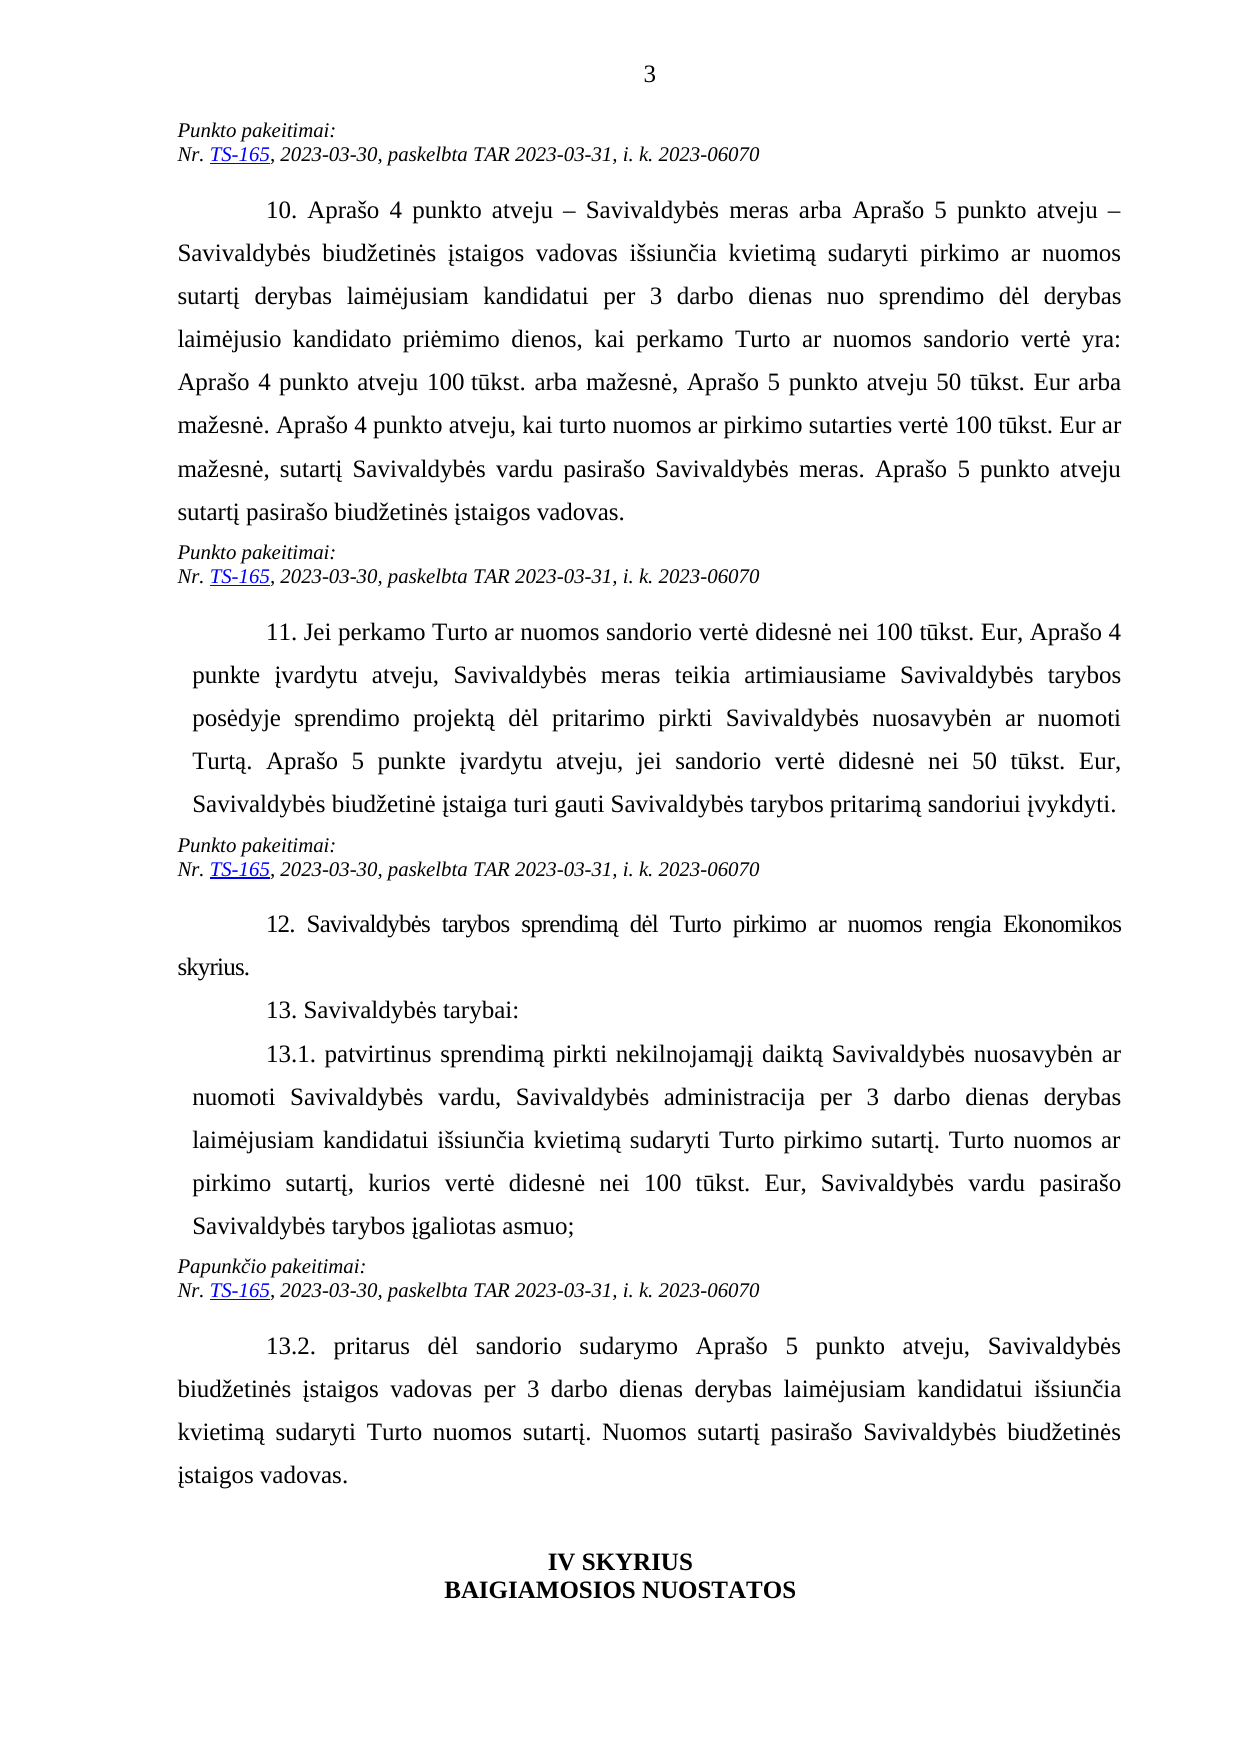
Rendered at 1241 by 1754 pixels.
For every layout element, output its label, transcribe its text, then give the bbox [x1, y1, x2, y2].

text Punkto pakeitimai: [177, 118, 1122, 142]
text Nr. TS-165, 2023-03-30, paskelbta TAR 2023-03-31, i. k. 2023-06070 [177, 857, 1122, 881]
text Nr. TS-165, 2023-03-30, paskelbta TAR 2023-03-31, i. k. 2023-06070 [177, 564, 1122, 588]
text Nr. TS-165, 2023-03-30, paskelbta TAR 2023-03-31, i. k. 2023-06070 [177, 142, 1122, 166]
text 12. Savivaldybės tarybos sprendimą dėl Turto pirkimo ar nuomos rengia Ekonomikos skyrius. [177, 909, 1122, 981]
text 13. Savivaldybės tarybai: [177, 996, 1063, 1024]
text IV SKYRIUS [177, 1547, 1063, 1576]
text 10. Aprašo 4 punkto atveju – Savivaldybės meras arba Aprašo 5 punkto atveju – Savivaldybės biudžetinės įstaigos vadovas išsiunčia kvietimą sudaryti pirkimo ar nuomos sutartį derybas laimėjusiam kandidatui per 3 darbo dienas nuo sprendimo dėl derybas laimėjusio kandidato priėmimo dienos, kai perkamo Turto ar nuomos sandorio vertė yra: Aprašo 4 punkto atveju 100 tūkst. arba mažesnė, Aprašo 5 punkto atveju 50 tūkst. Eur arba mažesnė. Aprašo 4 punkto atveju, kai turto nuomos ar pirkimo sutarties vertė 100 tūkst. Eur ar mažesnė, sutartį Savivaldybės vardu pasirašo Savivaldybės meras. Aprašo 5 punkto atveju sutartį pasirašo biudžetinės įstaigos vadovas. [177, 195, 1122, 526]
text 13.2. pritarus dėl sandorio sudarymo Aprašo 5 punkto atveju, Savivaldybės biudžetinės įstaigos vadovas per 3 darbo dienas derybas laimėjusiam kandidatui išsiunčia kvietimą sudaryti Turto nuomos sutartį. Nuomos sutartį pasirašo Savivaldybės biudžetinės įstaigos vadovas. [177, 1331, 1122, 1489]
text 11. Jei perkamo Turto ar nuomos sandorio vertė didesnė nei 100 tūkst. Eur, Aprašo 4 punkte įvardytu atveju, Savivaldybės meras teikia artimiausiame Savivaldybės tarybos posėdyje sprendimo projektą dėl pritarimo pirkti Savivaldybės nuosavybėn ar nuomoti Turtą. Aprašo 5 punkte įvardytu atveju, jei sandorio vertė didesnė nei 50 tūkst. Eur, Savivaldybės biudžetinė įstaiga turi gauti Savivaldybės tarybos pritarimą sandoriui įvykdyti. [192, 617, 1122, 818]
text BAIGIAMOSIOS NUOSTATOS [177, 1576, 1063, 1604]
text 13.1. patvirtinus sprendimą pirkti nekilnojamąjį daiktą Savivaldybės nuosavybėn ar nuomoti Savivaldybės vardu, Savivaldybės administracija per 3 darbo dienas derybas laimėjusiam kandidatui išsiunčia kvietimą sudaryti Turto pirkimo sutartį. Turto nuomos ar pirkimo sutartį, kurios vertė didesnė nei 100 tūkst. Eur, Savivaldybės vardu pasirašo Savivaldybės tarybos įgaliotas asmuo; [192, 1039, 1122, 1240]
text Nr. TS-165, 2023-03-30, paskelbta TAR 2023-03-31, i. k. 2023-06070 [177, 1278, 1122, 1302]
text Punkto pakeitimai: [177, 540, 1122, 564]
text Papunkčio pakeitimai: [177, 1254, 1122, 1278]
text Punkto pakeitimai: [177, 832, 1122, 857]
